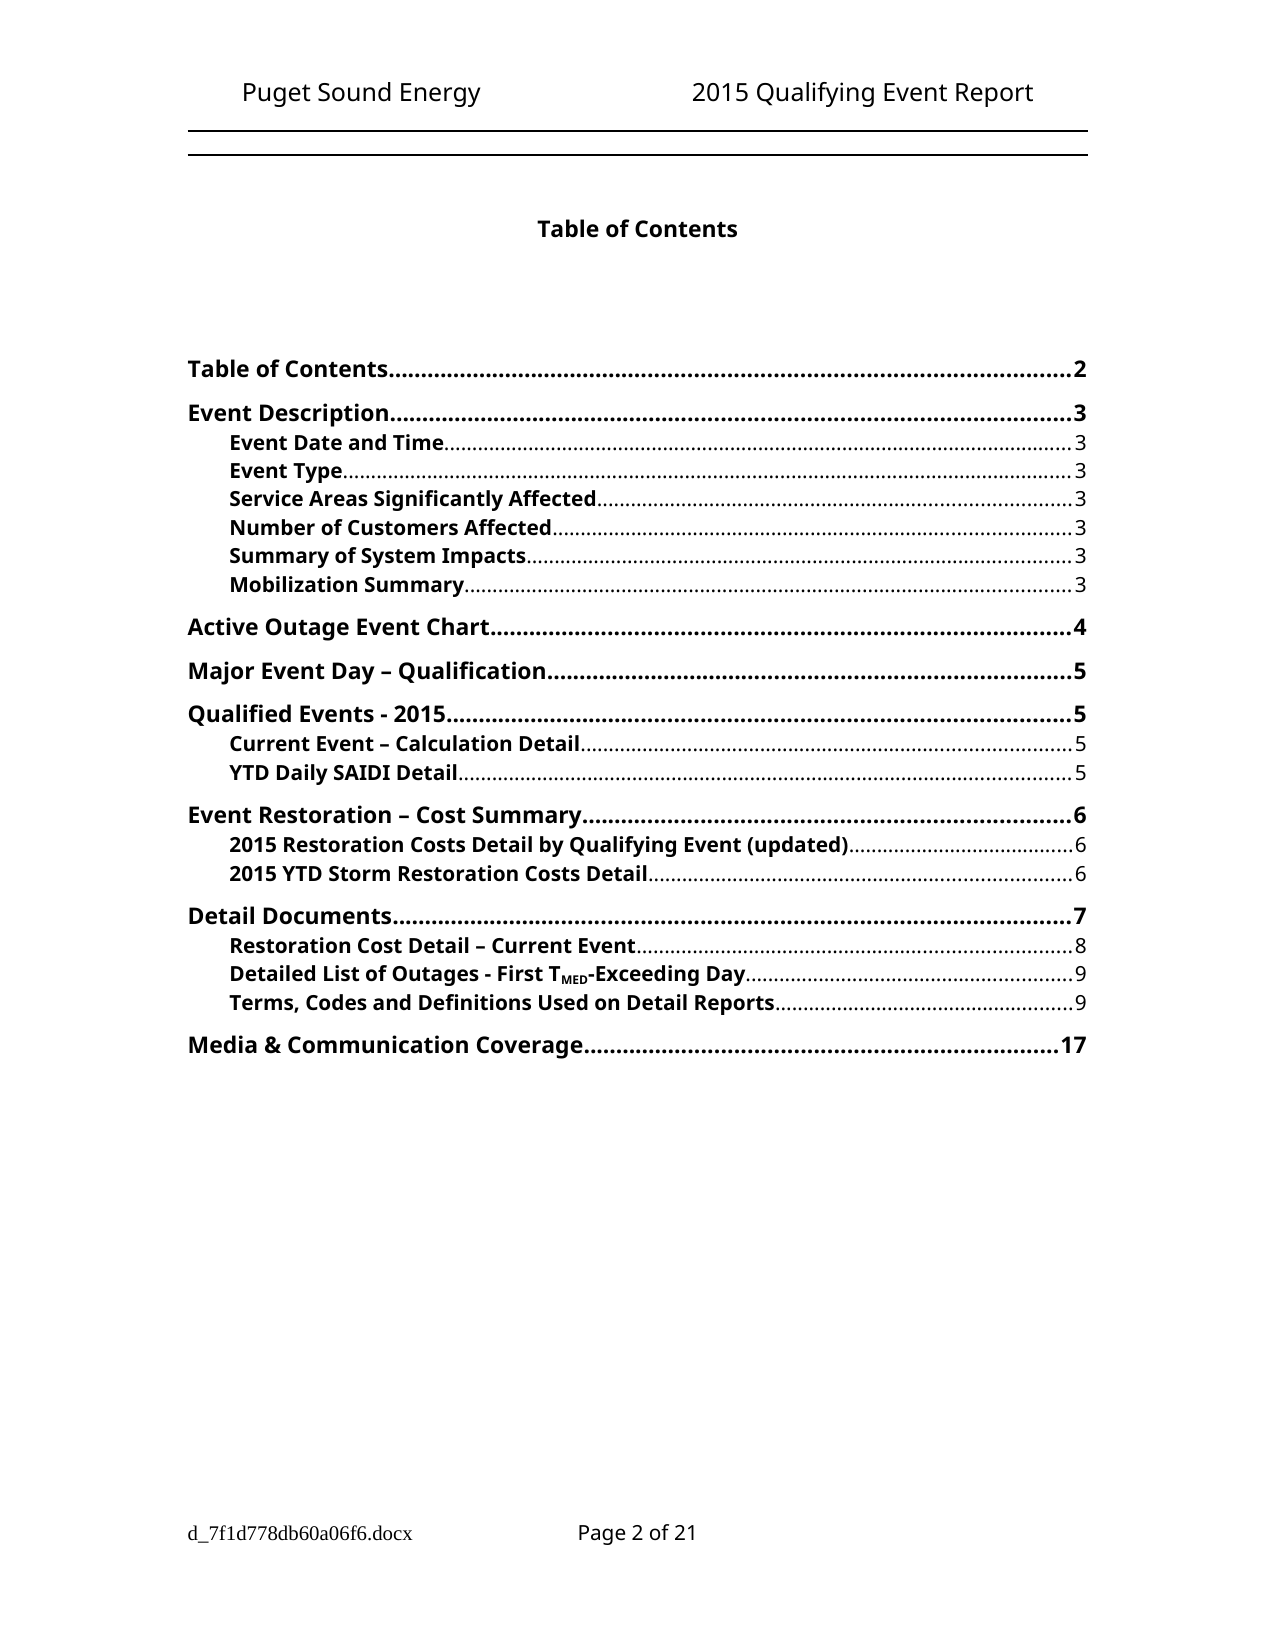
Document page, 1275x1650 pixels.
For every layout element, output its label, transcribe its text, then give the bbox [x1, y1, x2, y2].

text Media & Communication Coverage 17 [187, 1029, 1087, 1060]
text Restoration Cost Detail – Current Event 8 [229, 931, 1087, 959]
text Detailed List of Outages - First TMED-Exceeding Day 9 [229, 959, 1087, 988]
text 2015 YTD Storm Restoration Costs Detail 6 [229, 859, 1087, 887]
subtitle Table of Contents [187, 212, 1087, 244]
text 2015 Restoration Costs Detail by Qualifying Event (updated) 6 [229, 830, 1087, 859]
text Number of Customers Affected 3 [229, 513, 1087, 541]
text Service Areas Significantly Affected 3 [229, 484, 1087, 513]
text Detail Documents 7 [187, 899, 1087, 931]
text Terms, Codes and Definitions Used on Detail Reports 9 [229, 988, 1087, 1016]
text Event Restoration – Cost Summary 6 [187, 799, 1087, 830]
text Major Event Day – Qualification 5 [187, 654, 1087, 686]
text Event Type 3 [229, 456, 1087, 484]
text Mobilization Summary 3 [229, 570, 1087, 598]
text Summary of System Impacts 3 [229, 541, 1087, 570]
text Table of Contents 2 [187, 353, 1087, 384]
text YTD Daily SAIDI Detail 5 [229, 758, 1087, 786]
text Active Outage Event Chart 4 [187, 611, 1087, 642]
text Current Event – Calculation Detail 5 [229, 729, 1087, 758]
text Event Description 3 [187, 396, 1087, 428]
text Event Date and Time 3 [229, 428, 1087, 456]
text Qualified Events - 2015 5 [187, 698, 1087, 729]
